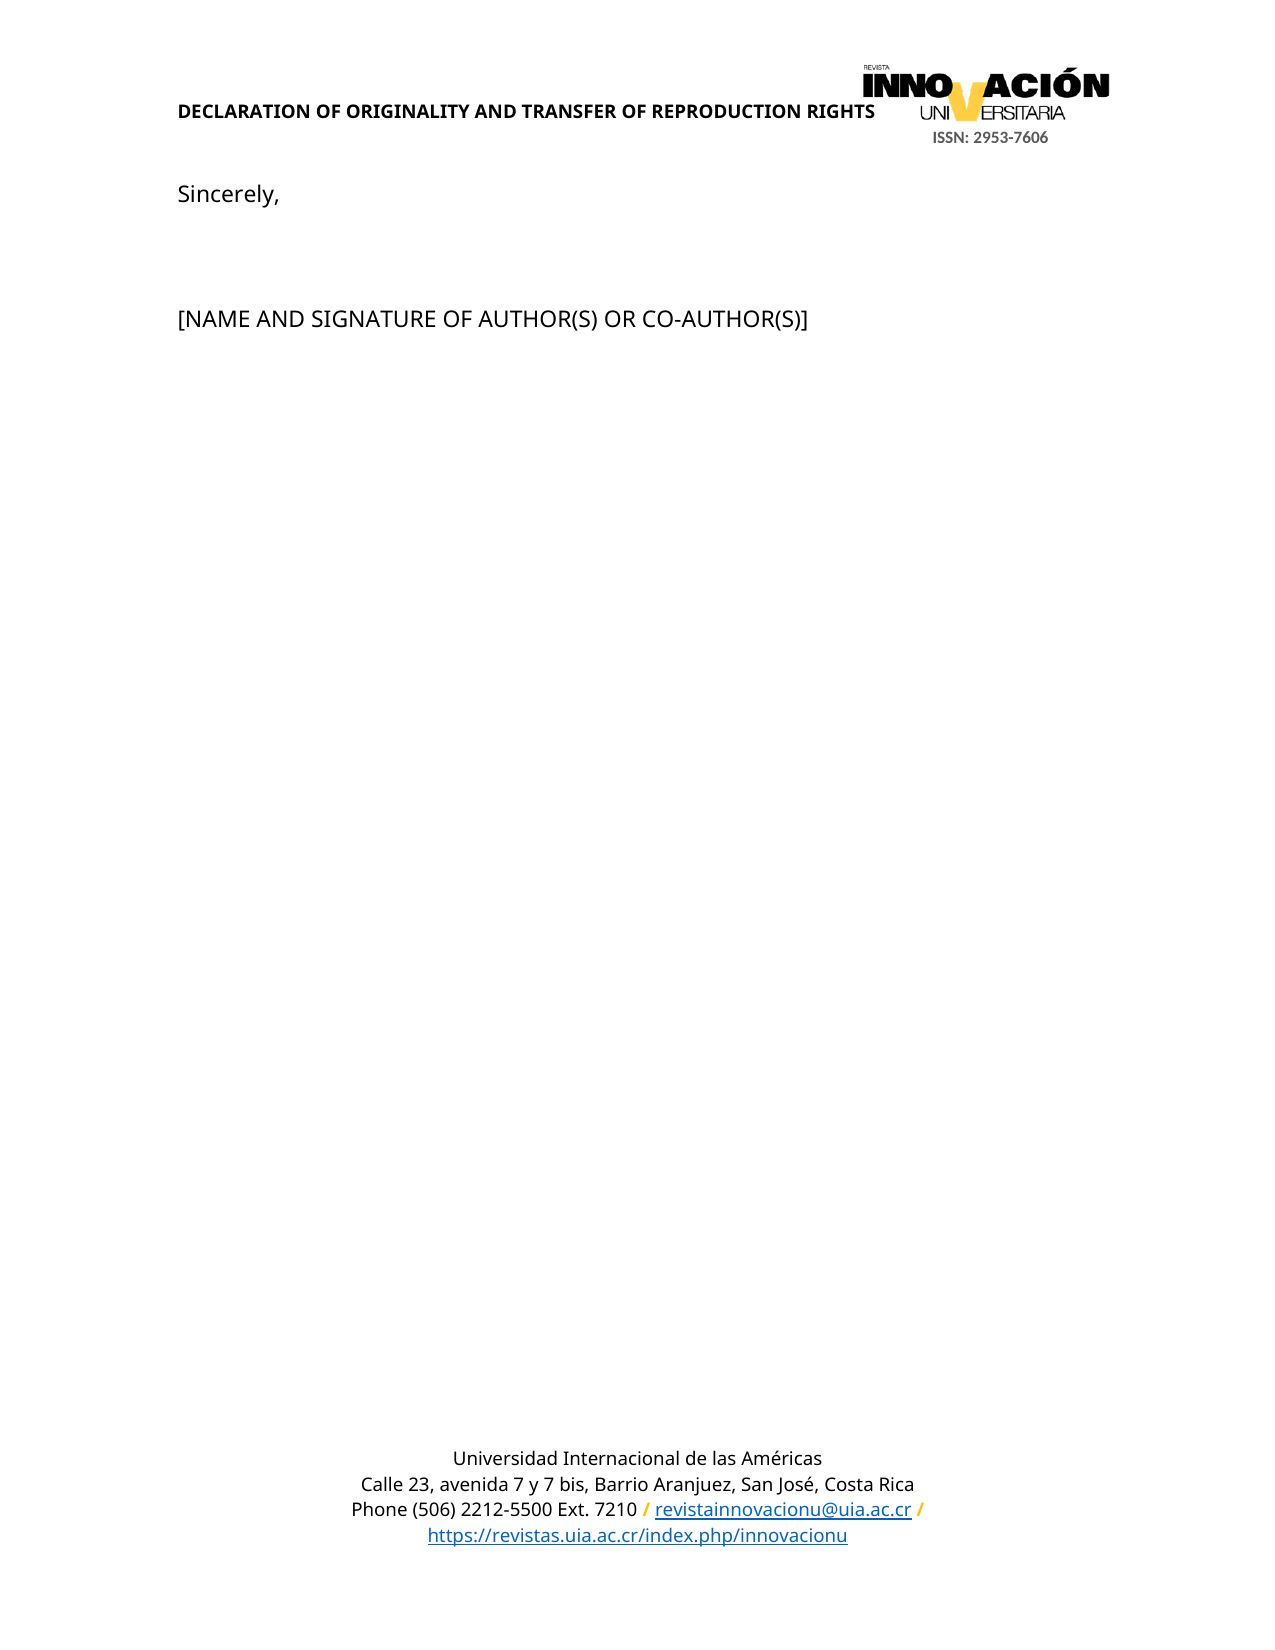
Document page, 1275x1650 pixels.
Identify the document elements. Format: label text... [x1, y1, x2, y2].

text [NAME AND SIGNATURE OF AUTHOR(S) OR CO-AUTHOR(S)] [177, 303, 1098, 334]
text Sincerely, [177, 178, 1098, 209]
